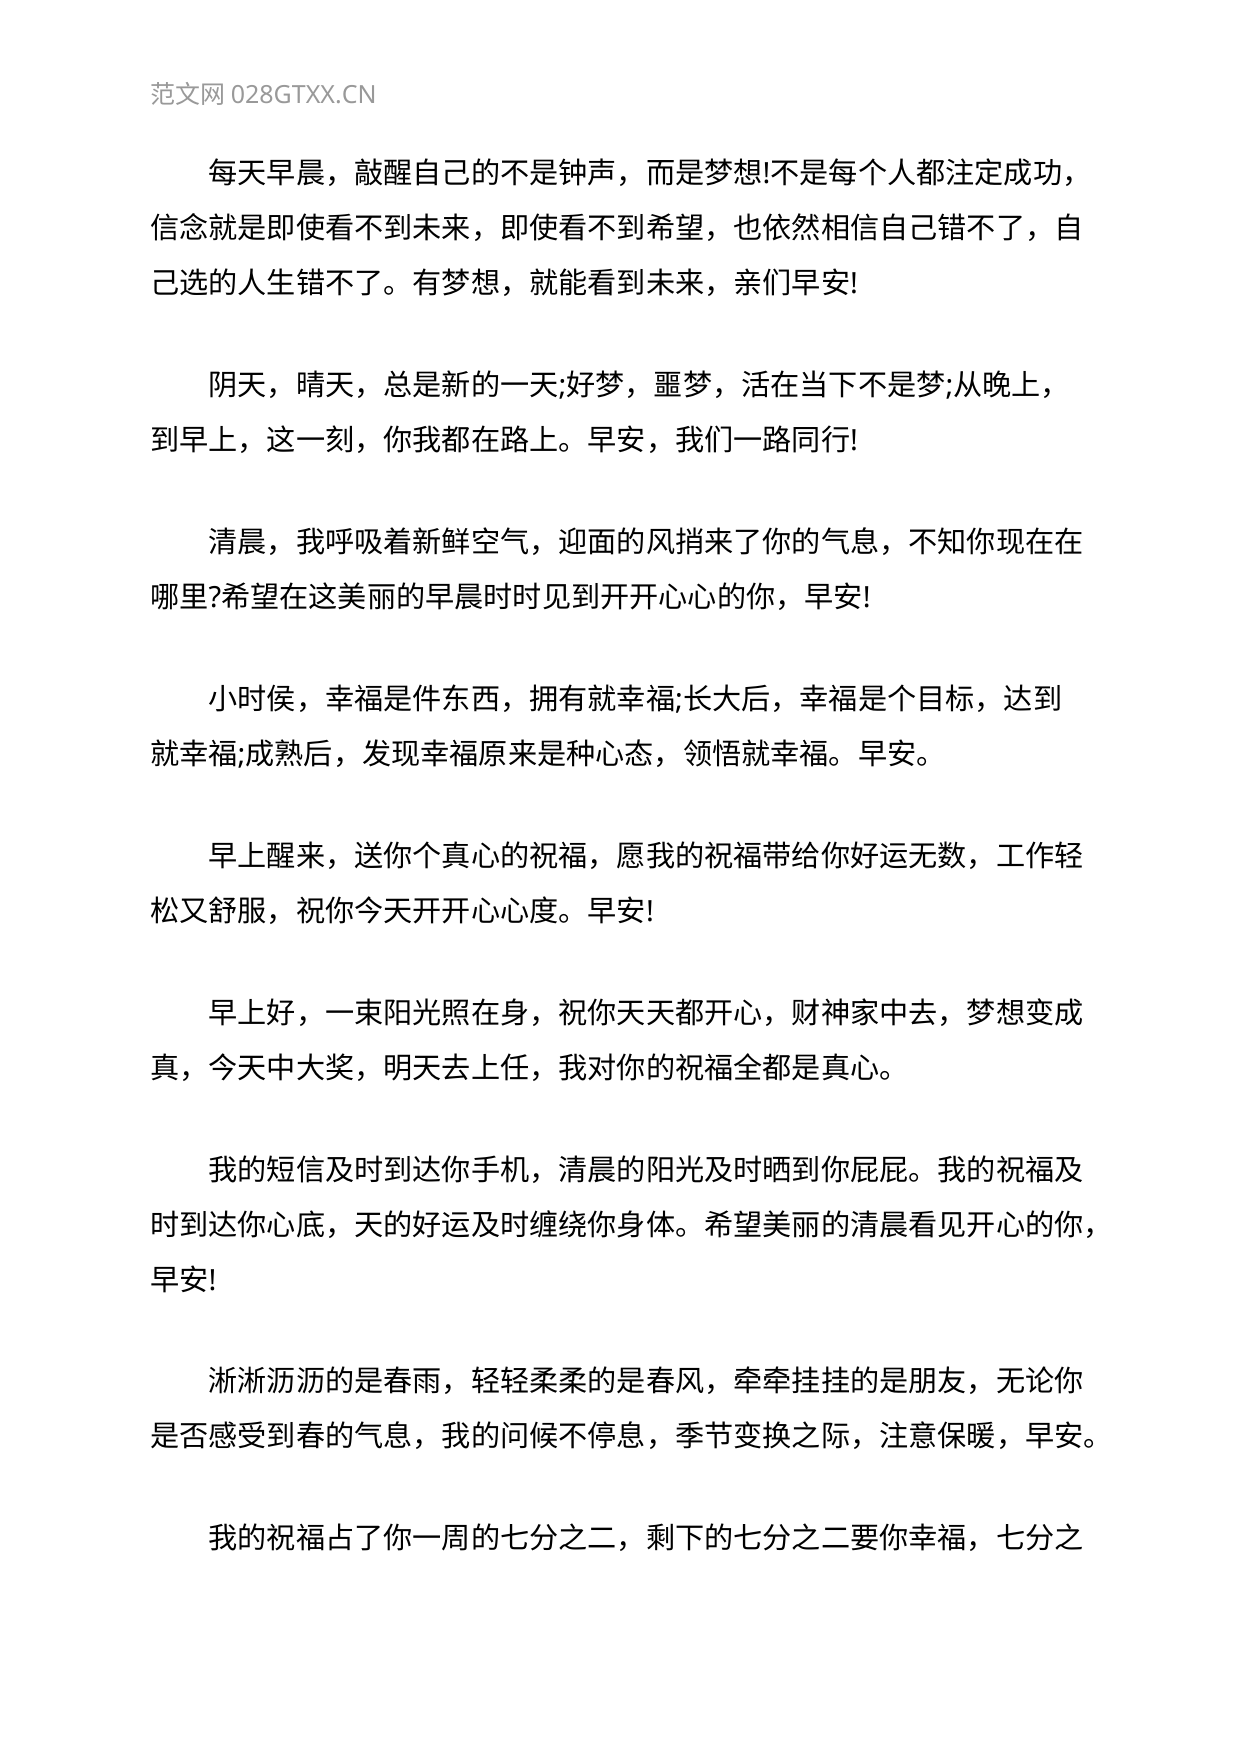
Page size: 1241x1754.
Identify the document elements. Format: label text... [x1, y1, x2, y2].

text 早上好，一束阳光照在身，祝你天天都开心，财神家中去，梦想变成真，今天中大奖，明天去上任，我对你的祝福全都是真心。 [150, 989, 1090, 1087]
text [150, 1515, 1090, 1557]
text 清晨，我呼吸着新鲜空气，迎面的风捎来了你的气息，不知你现在在哪里?希望在这美丽的早晨时时见到开开心心的你，早安! [150, 519, 1090, 616]
text 淅淅沥沥的是春雨，轻轻柔柔的是春风，牵牵挂挂的是朋友，无论你是否感受到春的气息，我的问候不停息，季节变换之际，注意保暖，早安。 [150, 1358, 1090, 1455]
text 每天早晨，敲醒自己的不是钟声，而是梦想!不是每个人都注定成功，信念就是即使看不到未来，即使看不到希望，也依然相信自己错不了，自己选的人生错不了。有梦想，就能看到未来，亲们早安! [150, 150, 1090, 302]
text 阴天，晴天，总是新的一天;好梦，噩梦，活在当下不是梦;从晚上，到早上，这一刻，你我都在路上。早安，我们一路同行! [150, 362, 1090, 459]
text 小时侯，幸福是件东西，拥有就幸福;长大后，幸福是个目标，达到就幸福;成熟后，发现幸福原来是种心态，领悟就幸福。早安。 [150, 676, 1090, 773]
text 早上醒来，送你个真心的祝福，愿我的祝福带给你好运无数，工作轻松又舒服，祝你今天开开心心度。早安! [150, 833, 1090, 930]
text 我的短信及时到达你手机，清晨的阳光及时晒到你屁屁。我的祝福及时到达你心底，天的好运及时缠绕你身体。希望美丽的清晨看见开心的你，早安! [150, 1146, 1090, 1298]
